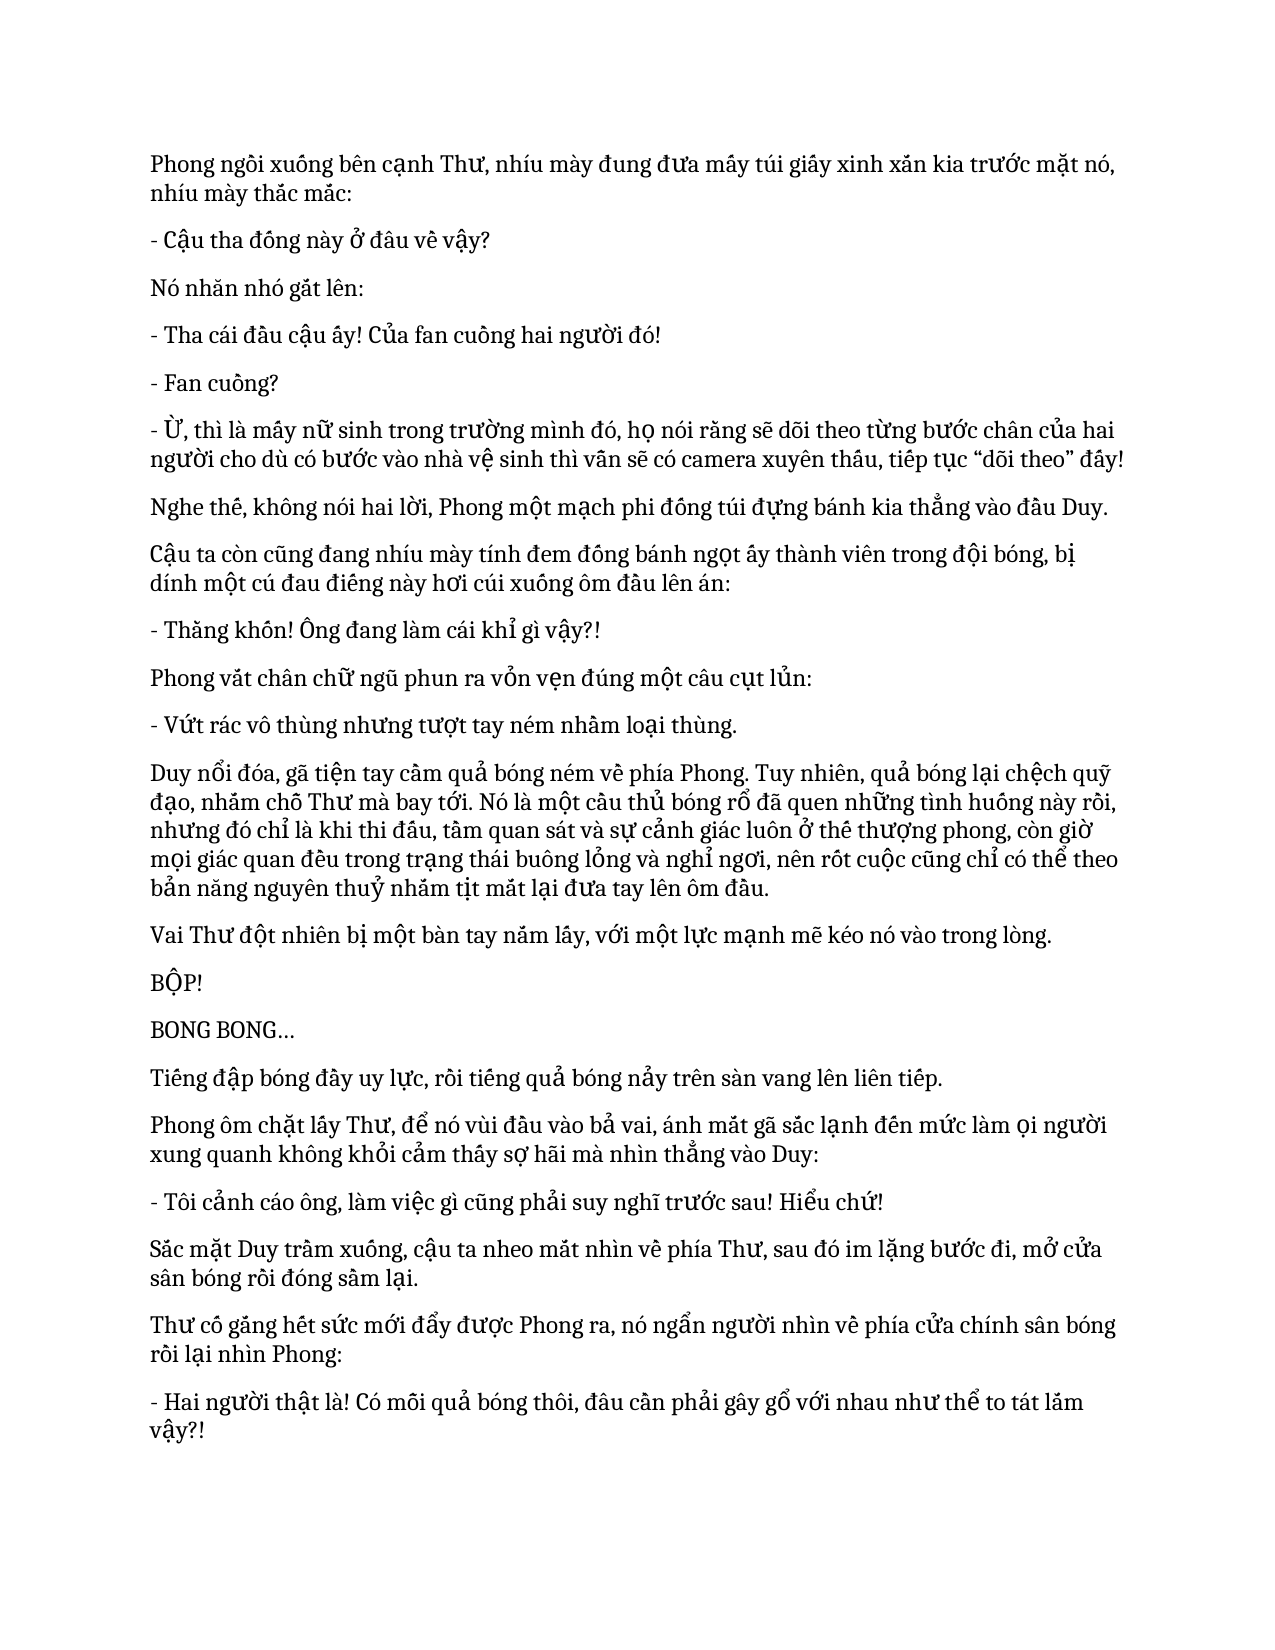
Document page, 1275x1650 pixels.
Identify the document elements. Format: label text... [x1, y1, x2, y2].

text BONG BONG… [150, 1016, 1125, 1045]
text Thư cố gắng hết sức mới đẩy được Phong ra, nó ngẩn người nhìn về phía cửa chính sân bóng rồi lại nhìn Phong: [150, 1311, 1125, 1369]
text - Ừ, thì là mấy nữ sinh trong trường mình đó, họ nói rằng sẽ dõi theo từng bước chân của hai người cho dù có bước vào nhà vệ sinh thì vẫn sẽ có camera xuyên thấu, tiếp tục “dõi theo” đấy! [150, 416, 1125, 474]
text Nó nhăn nhó gắt lên: [150, 274, 1125, 302]
text - Tôi cảnh cáo ông, làm việc gì cũng phải suy nghĩ trước sau! Hiểu chứ! [150, 1187, 1125, 1216]
text Phong ôm chặt lấy Thư, để nó vùi đầu vào bả vai, ánh mắt gã sắc lạnh đến mức làm ọi người xung quanh không khỏi cảm thấy sợ hãi mà nhìn thẳng vào Duy: [150, 1111, 1125, 1169]
text - Tha cái đầu cậu ấy! Của fan cuồng hai người đó! [150, 321, 1125, 350]
text - Hai người thật là! Có mỗi quả bóng thôi, đâu cần phải gây gổ với nhau như thể to tát lắm vậy?! [150, 1387, 1125, 1445]
text Sắc mặt Duy trầm xuống, cậu ta nheo mắt nhìn về phía Thư, sau đó im lặng bước đi, mở cửa sân bóng rồi đóng sầm lại. [150, 1235, 1125, 1292]
text Phong vắt chân chữ ngũ phun ra vỏn vẹn đúng một câu cụt lủn: [150, 664, 1125, 692]
text BỘP! [150, 969, 1125, 997]
text - Fan cuồng? [150, 369, 1125, 397]
text - Cậu tha đống này ở đâu về vậy? [150, 226, 1125, 255]
text - Vứt rác vô thùng nhưng tượt tay ném nhầm loại thùng. [150, 711, 1125, 740]
text - Thằng khốn! Ông đang làm cái khỉ gì vậy?! [150, 616, 1125, 645]
text Phong ngồi xuống bên cạnh Thư, nhíu mày đung đưa mấy túi giấy xinh xắn kia trước mặt nó, nhíu mày thắc mắc: [150, 150, 1125, 207]
text Cậu ta còn cũng đang nhíu mày tính đem đống bánh ngọt ấy thành viên trong đội bóng, bị dính một cú đau điếng này hơi cúi xuống ôm đầu lên án: [150, 540, 1125, 597]
text Vai Thư đột nhiên bị một bàn tay nắm lấy, với một lực mạnh mẽ kéo nó vào trong lòng. [150, 921, 1125, 950]
text Tiếng đập bóng đầy uy lực, rồi tiếng quả bóng nảy trên sàn vang lên liên tiếp. [150, 1064, 1125, 1092]
text Nghe thế, không nói hai lời, Phong một mạch phi đống túi đựng bánh kia thẳng vào đầu Duy. [150, 492, 1125, 521]
text Duy nổi đóa, gã tiện tay cầm quả bóng ném về phía Phong. Tuy nhiên, quả bóng lại chệch quỹ đạo, nhắm chỗ Thư mà bay tới. Nó là một cầu thủ bóng rổ đã quen những tình huống này rồi, nhưng đó chỉ là khi thi đấu, tầm quan sát và sự cảnh giác luôn ở thế thượng phong, còn giờ mọi giác quan đều trong trạng thái buông lỏng và nghỉ ngơi, nên rốt cuộc cũng chỉ có thể theo bản năng nguyên thuỷ nhắm tịt mắt lại đưa tay lên ôm đầu. [150, 759, 1125, 902]
